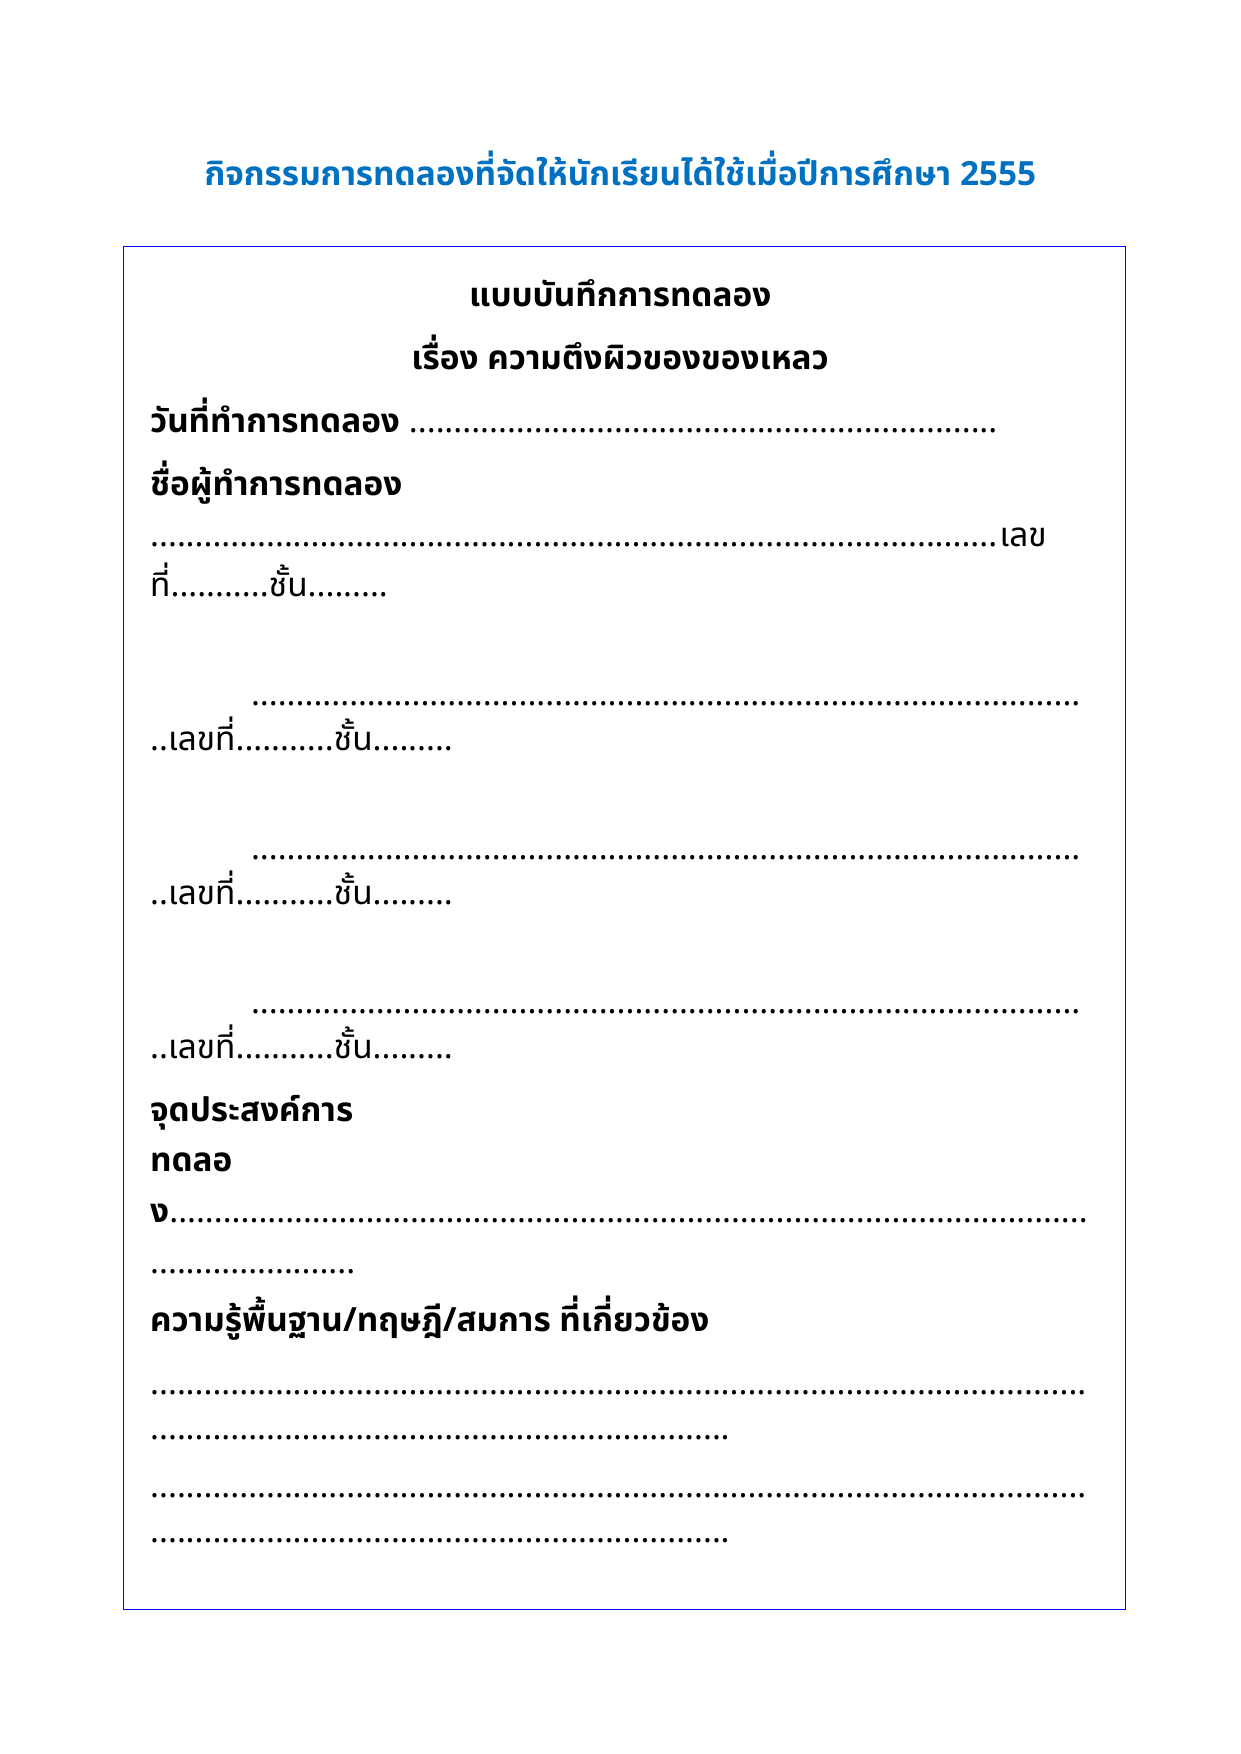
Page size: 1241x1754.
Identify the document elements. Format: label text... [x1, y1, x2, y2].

text ...............................................................................................เลขที่...........ชั้น......... [150, 932, 1090, 1073]
text จุดประสงค์การทดลอง.............................................................................................................................. [150, 1086, 1090, 1283]
text วันที่ทำการทดลอง .................................................................. [150, 397, 1090, 447]
text เรื่อง ความตึงผิวของของเหลว [150, 334, 1090, 384]
text แบบบันทึกการทดลอง [150, 271, 1090, 321]
text กิจกรรมการทดลองที่จัดให้นักเรียนได้ใช้เมื่อปีการศึกษา 2555 [150, 150, 1090, 201]
text ...............................................................................................เลขที่...........ชั้น......... [150, 778, 1090, 919]
text ความรู้พื้นฐาน/ทฤษฎี/สมการ ที่เกี่ยวข้อง [150, 1295, 1090, 1346]
text ...............................................................................................เลขที่...........ชั้น......... [150, 624, 1090, 766]
text ชื่อผู้ทำการทดลอง ...............................................................................................เลขที่...........ชั้น......... [150, 460, 1090, 612]
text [150, 1462, 1090, 1553]
